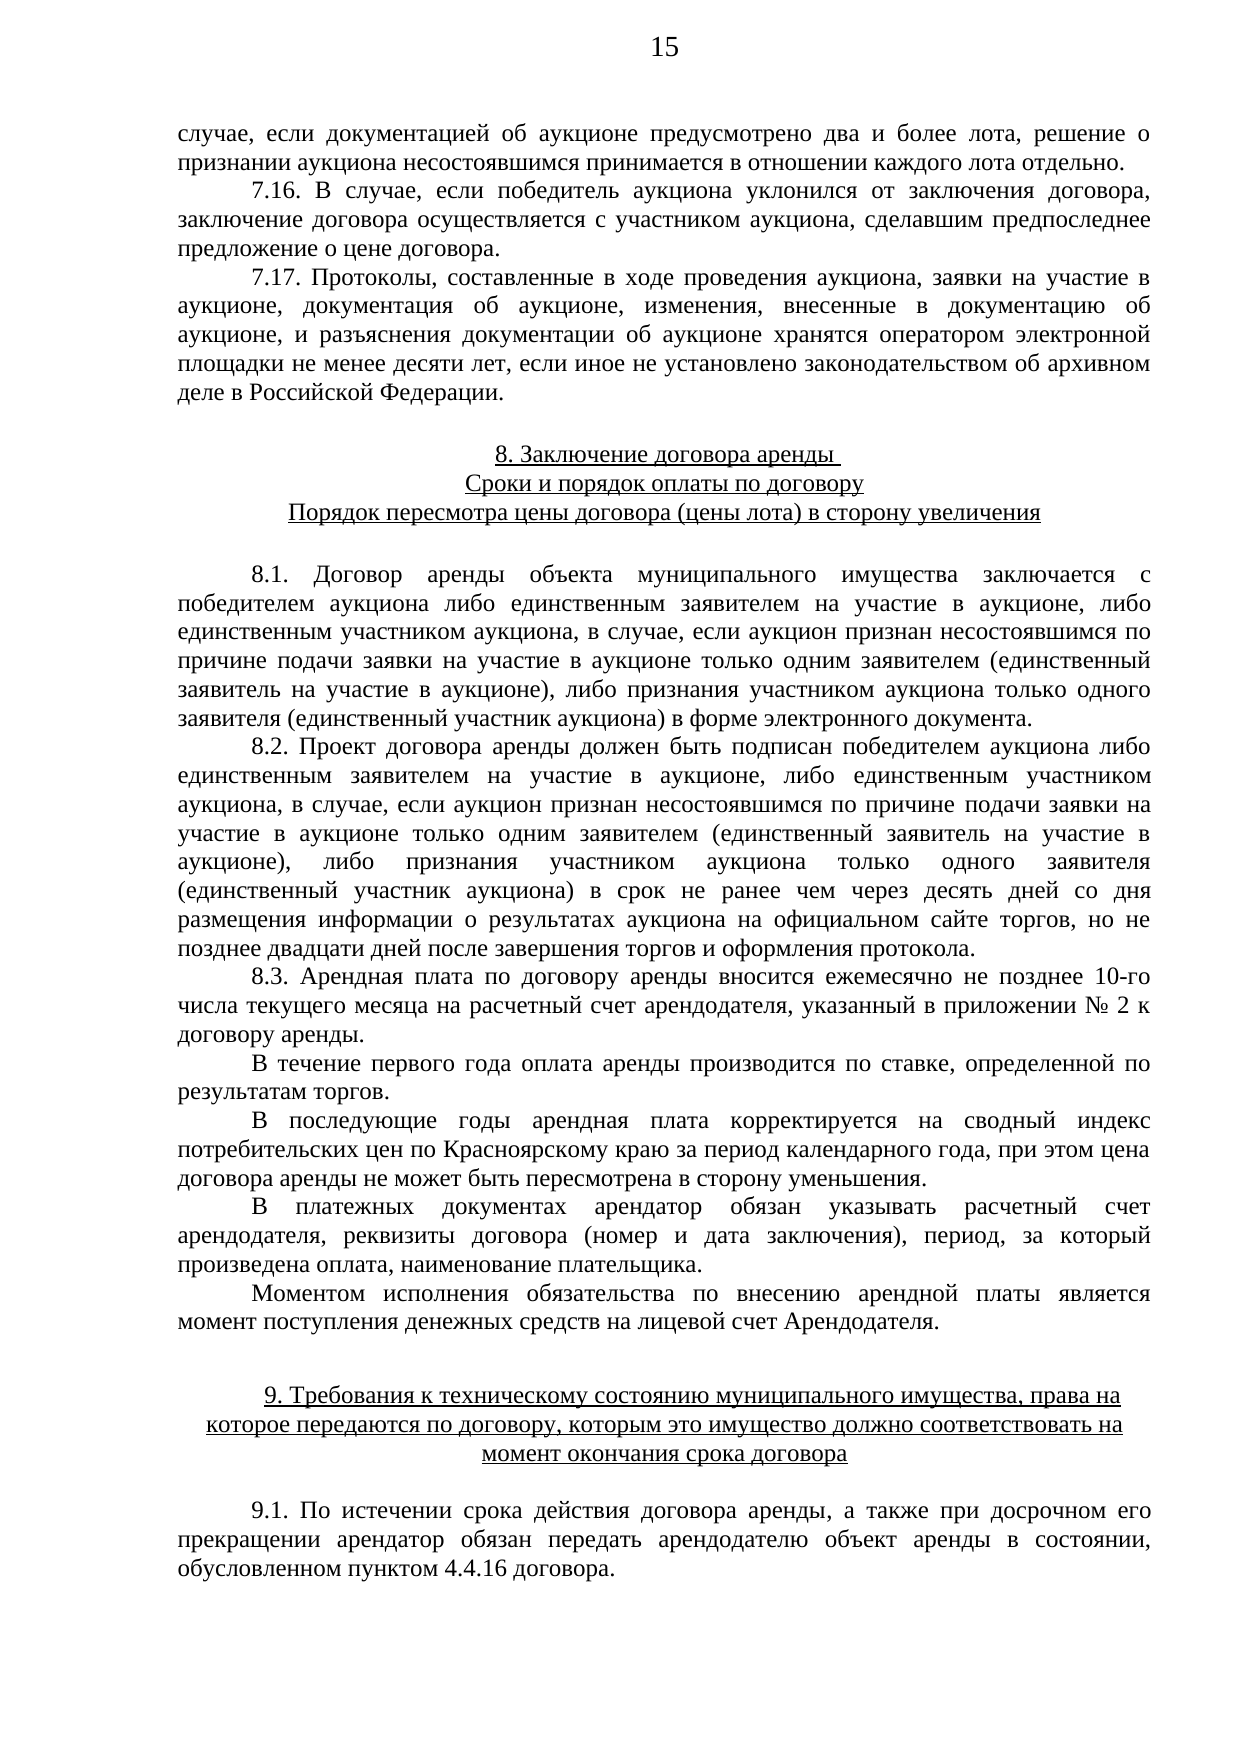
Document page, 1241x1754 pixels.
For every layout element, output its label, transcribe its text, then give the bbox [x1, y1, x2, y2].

text 7.17. Протоколы, составленные в ходе проведения аукциона, заявки на участие в аукционе, документация об аукционе, изменения, внесенные в документацию об аукционе, и разъяснения документации об аукционе хранятся оператором электронной площадки не менее десяти лет, если иное не установлено законодательством об архивном деле в Российской Федерации. [177, 262, 1152, 406]
text 9.1. По истечении срока действия договора аренды, а также при досрочном его прекращении арендатор обязан передать арендодателю объект аренды в состоянии, обусловленном пунктом 4.4.16 договора. [177, 1495, 1152, 1581]
text Моментом исполнения обязательства по внесению арендной платы является момент поступления денежных средств на лицевой счет Арендодателя. [177, 1278, 1152, 1335]
text В последующие годы арендная плата корректируется на сводный индекс потребительских цен по Красноярскому краю за период календарного года, при этом цена договора аренды не может быть пересмотрена в сторону уменьшения. [177, 1105, 1152, 1191]
text В платежных документах арендатор обязан указывать расчетный счет арендодателя, реквизиты договора (номер и дата заключения), период, за который произведена оплата, наименование плательщика. [177, 1191, 1152, 1278]
text 8.2. Проект договора аренды должен быть подписан победителем аукциона либо единственным заявителем на участие в аукционе, либо единственным участником аукциона, в случае, если аукцион признан несостоявшимся по причине подачи заявки на участие в аукционе только одним заявителем (единственный заявитель на участие в аукционе), либо признания участником аукциона только одного заявителя (единственный участник аукциона) в срок не ранее чем через десять дней со дня размещения информации о результатах аукциона на официальном сайте торгов, но не позднее двадцати дней после завершения торгов и оформления протокола. [177, 731, 1152, 961]
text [177, 118, 1152, 176]
text 9. Требования к техническому состоянию муниципального имущества, права на которое передаются по договору, которым это имущество должно соответствовать на момент окончания срока договора [177, 1380, 1152, 1466]
text Сроки и порядок оплаты по договору [177, 468, 1152, 497]
text 8.3. Арендная плата по договору аренды вносится ежемесячно не позднее 10-го числа текущего месяца на расчетный счет арендодателя, указанный в приложении № 2 к договору аренды. [177, 961, 1152, 1048]
text В течение первого года оплата аренды производится по ставке, определенной по результатам торгов. [177, 1048, 1152, 1105]
text 8. Заключение договора аренды [177, 439, 1152, 468]
text 7.16. В случае, если победитель аукциона уклонился от заключения договора, заключение договора осуществляется с участником аукциона, сделавшим предпоследнее предложение о цене договора. [177, 176, 1152, 262]
text 8.1. Договор аренды объекта муниципального имущества заключается с победителем аукциона либо единственным заявителем на участие в аукционе, либо единственным участником аукциона, в случае, если аукцион признан несостоявшимся по причине подачи заявки на участие в аукционе только одним заявителем (единственный заявитель на участие в аукционе), либо признания участником аукциона только одного заявителя (единственный участник аукциона) в форме электронного документа. [177, 559, 1152, 731]
text Порядок пересмотра цены договора (цены лота) в сторону увеличения [177, 497, 1152, 525]
